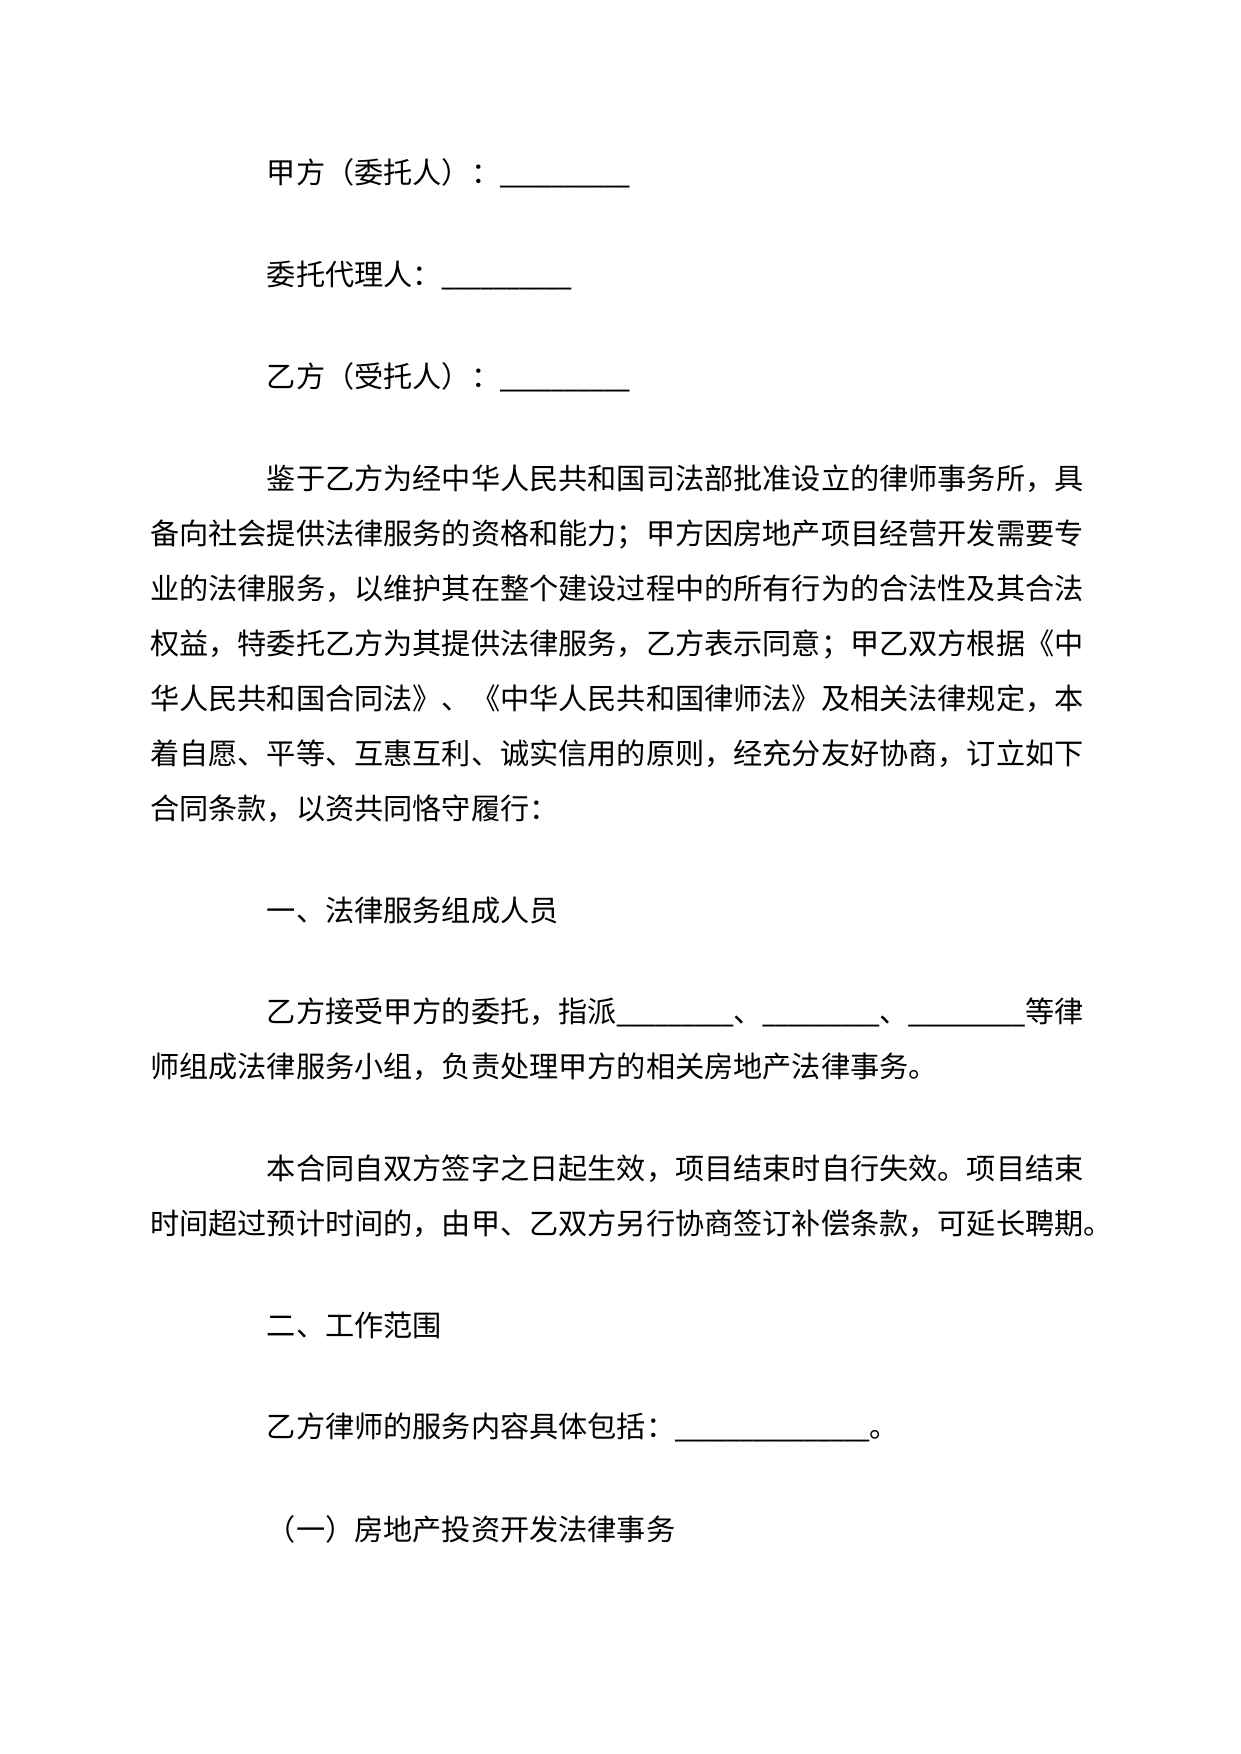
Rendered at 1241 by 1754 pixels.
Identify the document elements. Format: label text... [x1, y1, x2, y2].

text 乙方接受甲方的委托，指派_________、_________、_________等律师组成法律服务小组，负责处理甲方的相关房地产法律事务。 [150, 989, 1090, 1086]
text 鉴于乙方为经中华人民共和国司法部批准设立的律师事务所，具备向社会提供法律服务的资格和能力；甲方因房地产项目经营开发需要专业的法律服务，以维护其在整个建设过程中的所有行为的合法性及其合法权益，特委托乙方为其提供法律服务，乙方表示同意；甲乙双方根据《中华人民共和国合同法》、《中华人民共和国律师法》及相关法律规定，本着自愿、平等、互惠互利、诚实信用的原则，经充分友好协商，订立如下合同条款，以资共同恪守履行： [150, 456, 1090, 828]
text 乙方（受托人）：__________ [150, 354, 1090, 396]
text 本合同自双方签字之日起生效，项目结束时自行失效。项目结束时间超过预计时间的，由甲、乙双方另行协商签订补偿条款，可延长聘期。 [150, 1146, 1090, 1243]
text 二、工作范围 [150, 1302, 1090, 1344]
text 乙方律师的服务内容具体包括：_______________。 [150, 1404, 1090, 1446]
text 甲方（委托人）：__________ [150, 150, 1090, 192]
text 一、法律服务组成人员 [150, 887, 1090, 929]
text （一）房地产投资开发法律事务 [150, 1506, 1090, 1548]
text 委托代理人：__________ [150, 252, 1090, 294]
